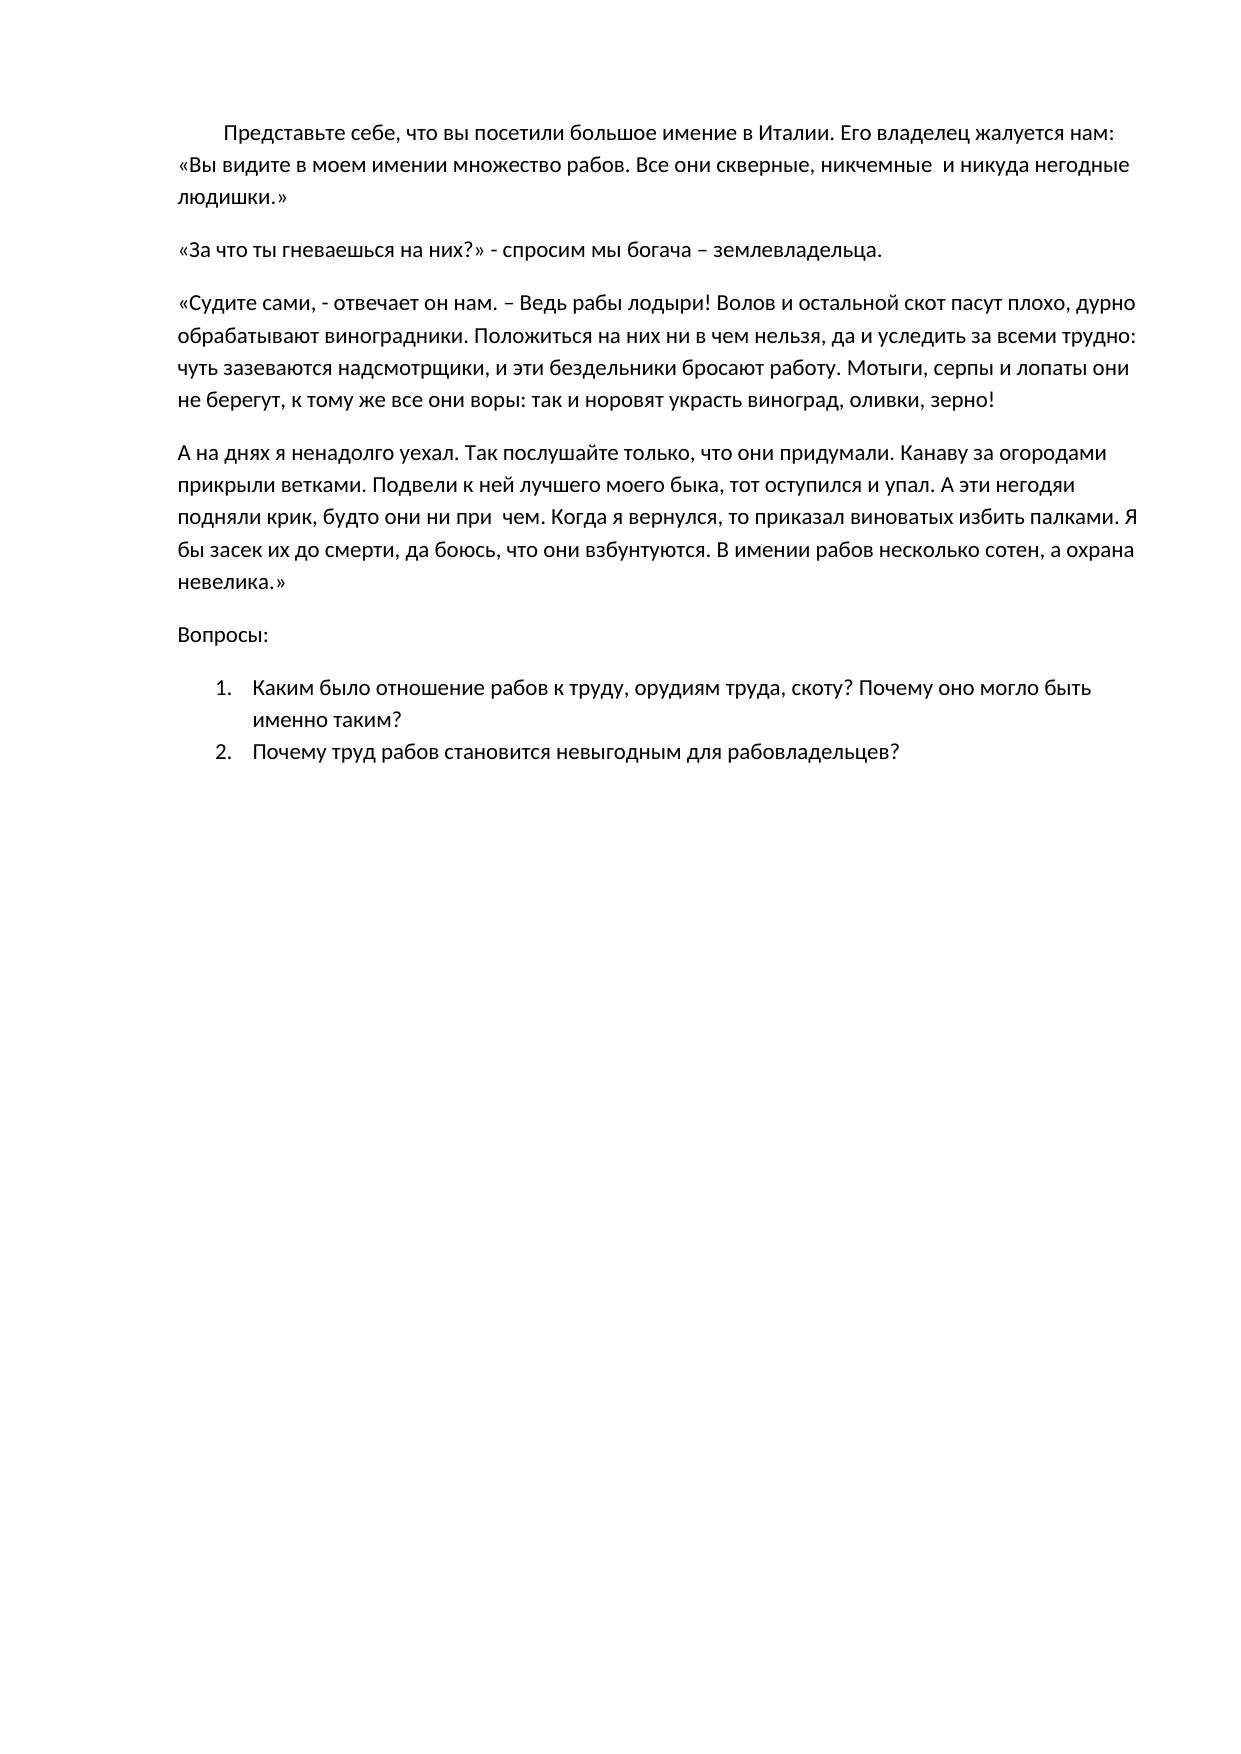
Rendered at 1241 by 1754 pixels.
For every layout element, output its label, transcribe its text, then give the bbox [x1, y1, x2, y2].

text «За что ты гневаешься на них?» - спросим мы богача – землевладельца. [177, 236, 1152, 263]
list Каким было отношение рабов к труду, орудиям труда, скоту? Почему оно могло быть именно таким? [215, 673, 1152, 733]
text Представьте себе, что вы посетили большое имение в Италии. Его владелец жалуется нам: «Вы видите в моем имении множество рабов. Все они скверные, никчемные и никуда негодные людишки.» [177, 118, 1152, 211]
text «Судите сами, - отвечает он нам. – Ведь рабы лодыри! Волов и остальной скот пасут плохо, дурно обрабатывают виноградники. Положиться на них ни в чем нельзя, да и уследить за всеми трудно: чуть зазеваются надсмотрщики, и эти бездельники бросают работу. Мотыги, серпы и лопаты они не берегут, к тому же все они воры: так и норовят украсть виноград, оливки, зерно! [177, 288, 1152, 413]
list Почему труд рабов становится невыгодным для рабовладельцев? [215, 737, 1152, 765]
text А на днях я ненадолго уехал. Так послушайте только, что они придумали. Канаву за огородами прикрыли ветками. Подвели к ней лучшего моего быка, тот оступился и упал. А эти негодяи подняли крик, будто они ни при чем. Когда я вернулся, то приказал виноватых избить палками. Я бы засек их до смерти, да боюсь, что они взбунтуются. В имении рабов несколько сотен, а охрана невелика.» [177, 438, 1152, 595]
text Вопросы: [177, 620, 1152, 648]
